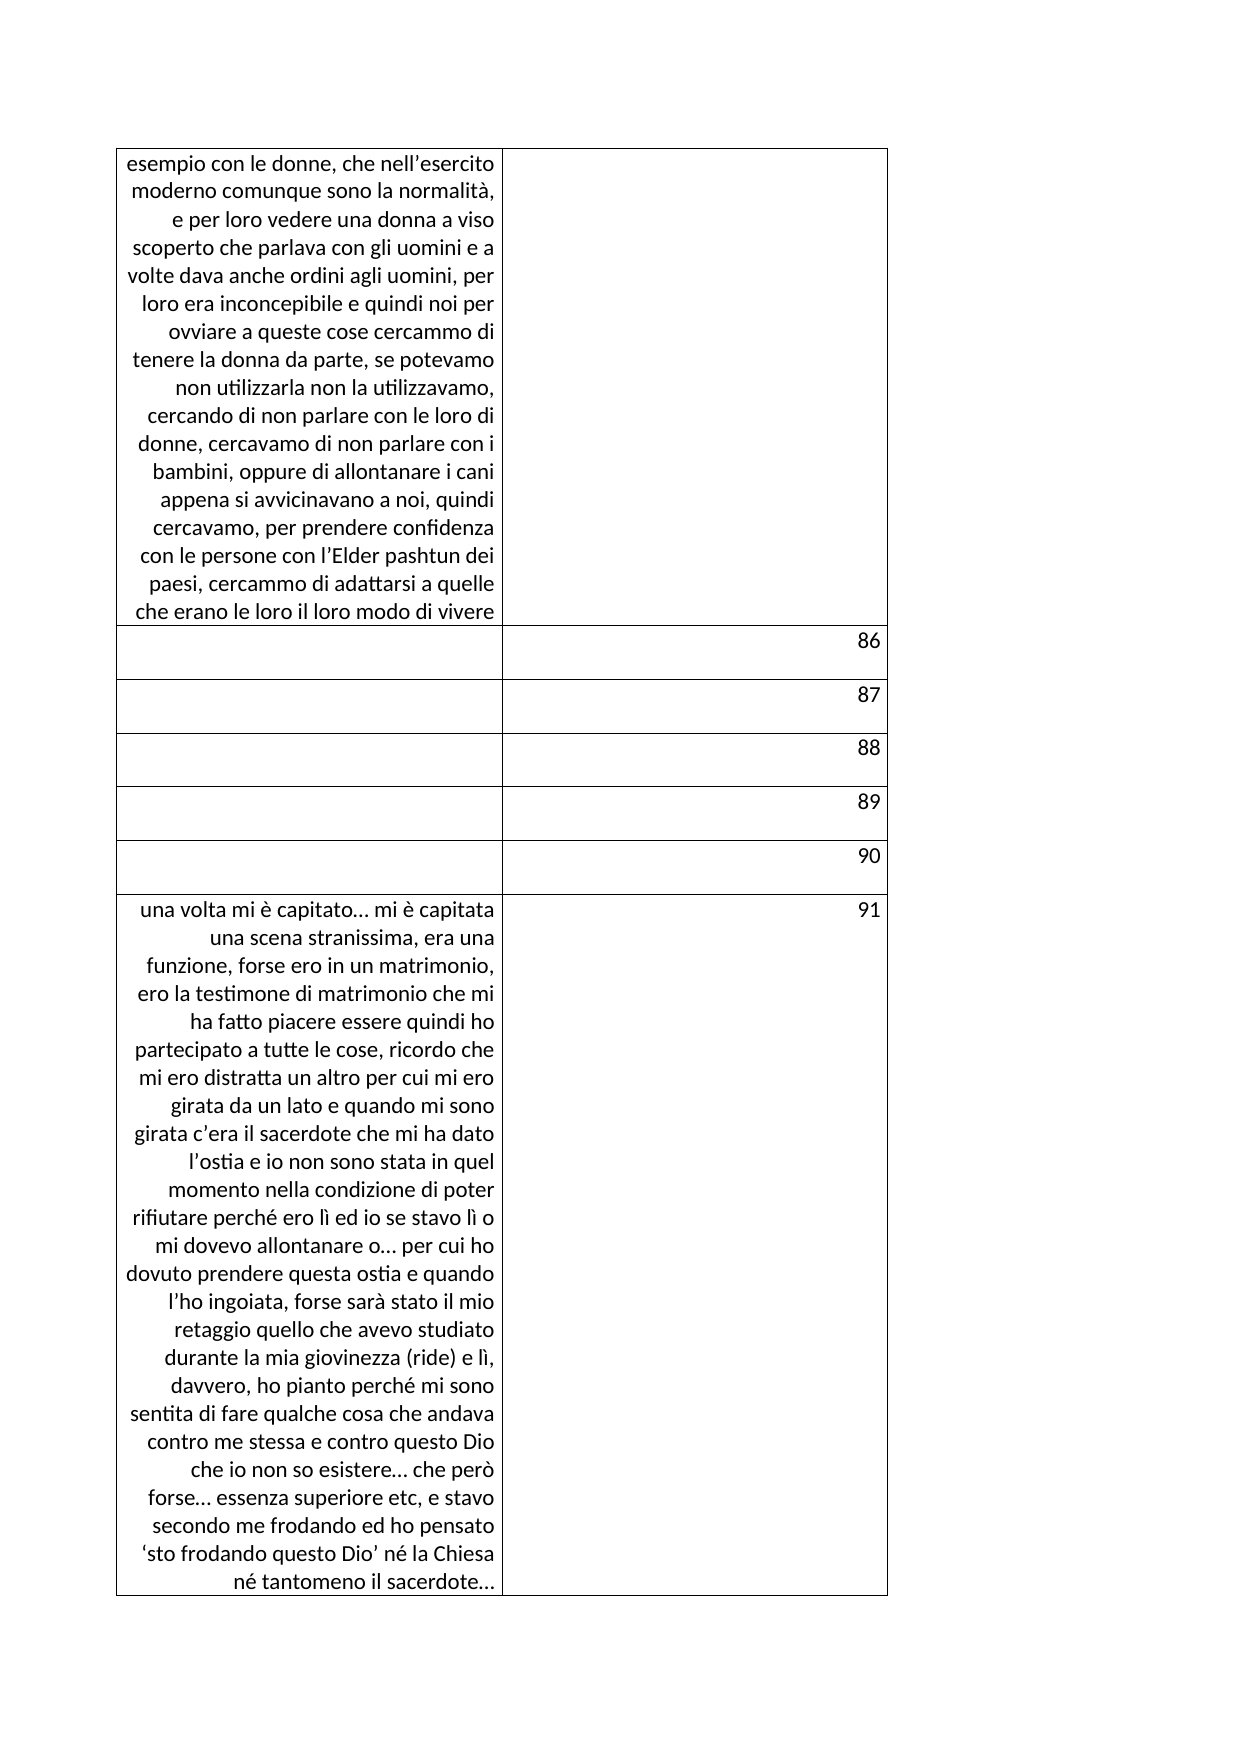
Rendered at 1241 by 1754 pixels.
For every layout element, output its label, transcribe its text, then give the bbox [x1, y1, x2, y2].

table_cell 91 [503, 895, 887, 1595]
table_cell 90 [503, 841, 887, 894]
table_cell [117, 841, 502, 894]
table_cell [117, 626, 502, 679]
table_cell [117, 734, 502, 786]
table_cell 86 [503, 626, 887, 679]
table_cell 88 [503, 734, 887, 786]
table_cell [117, 787, 502, 840]
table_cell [117, 149, 502, 625]
table_cell 87 [503, 680, 887, 732]
table_cell 85 [503, 149, 887, 625]
table_cell 89 [503, 787, 887, 840]
table_cell una volta mi è capitato… mi è capitata una scena stranissima, era una funzione, forse ero in un matrimonio, ero la testimone di matrimonio che mi ha fatto piacere essere quindi ho partecipato a tutte le cose, ricordo che mi ero distratta un altro per cui mi ero girata da un lato e quando mi sono girata c’era il sacerdote che mi ha dato l’ostia e io non sono stata in quel momento nella condizione di poter rifiutare perché ero lì ed io se stavo lì o mi dovevo allontanare o… per cui ho dovuto prendere questa ostia e quando l’ho ingoiata, forse sarà stato il mio retaggio quello che avevo studiato durante la mia giovinezza (ride) e lì, davvero, ho pianto perché mi sono sentita di fare qualche cosa che andava contro me stessa e contro questo Dio che io non so esistere… che però forse… essenza superiore etc, e stavo secondo me frodando ed ho pensato ‘sto frodando questo Dio’ né la Chiesa né tantomeno il sacerdote… [117, 895, 502, 1595]
table_cell [117, 680, 502, 732]
